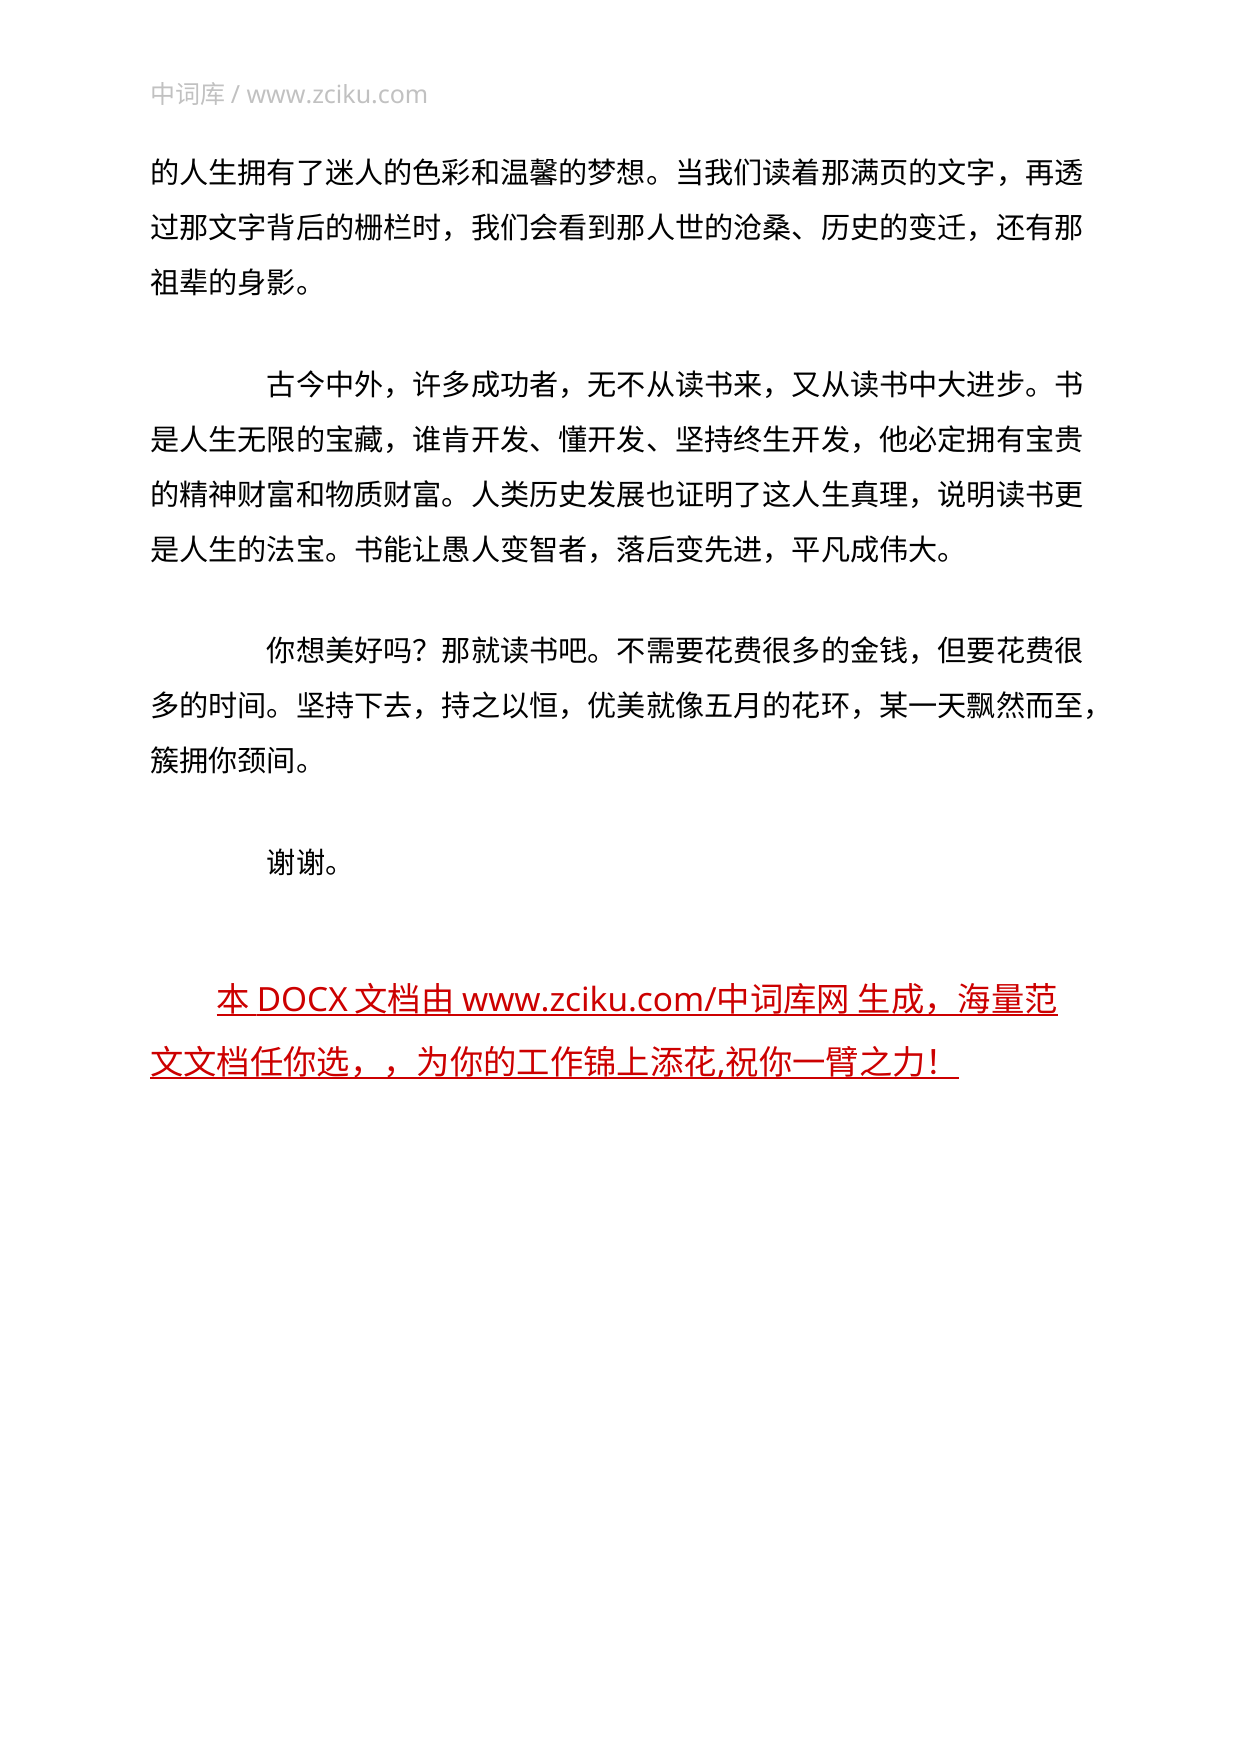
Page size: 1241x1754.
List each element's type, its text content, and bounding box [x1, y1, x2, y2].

text 你想美好吗？那就读书吧。不需要花费很多的金钱，但要花费很多的时间。坚持下去，持之以恒，优美就像五月的花环，某一天飘然而至，簇拥你颈间。 [150, 628, 1090, 780]
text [150, 150, 1090, 302]
text 本DOCX文档由 www.zciku.com/中词库网 生成，海量范文文档任你选，，为你的工作锦上添花,祝你一臂之力！ [150, 973, 1090, 1084]
text 古今中外，许多成功者，无不从读书来，又从读书中大进步。书是人生无限的宝藏，谁肯开发、懂开发、坚持终生开发，他必定拥有宝贵的精神财富和物质财富。人类历史发展也证明了这人生真理，说明读书更是人生的法宝。书能让愚人变智者，落后变先进，平凡成伟大。 [150, 362, 1090, 568]
text 谢谢。 [150, 839, 1090, 882]
